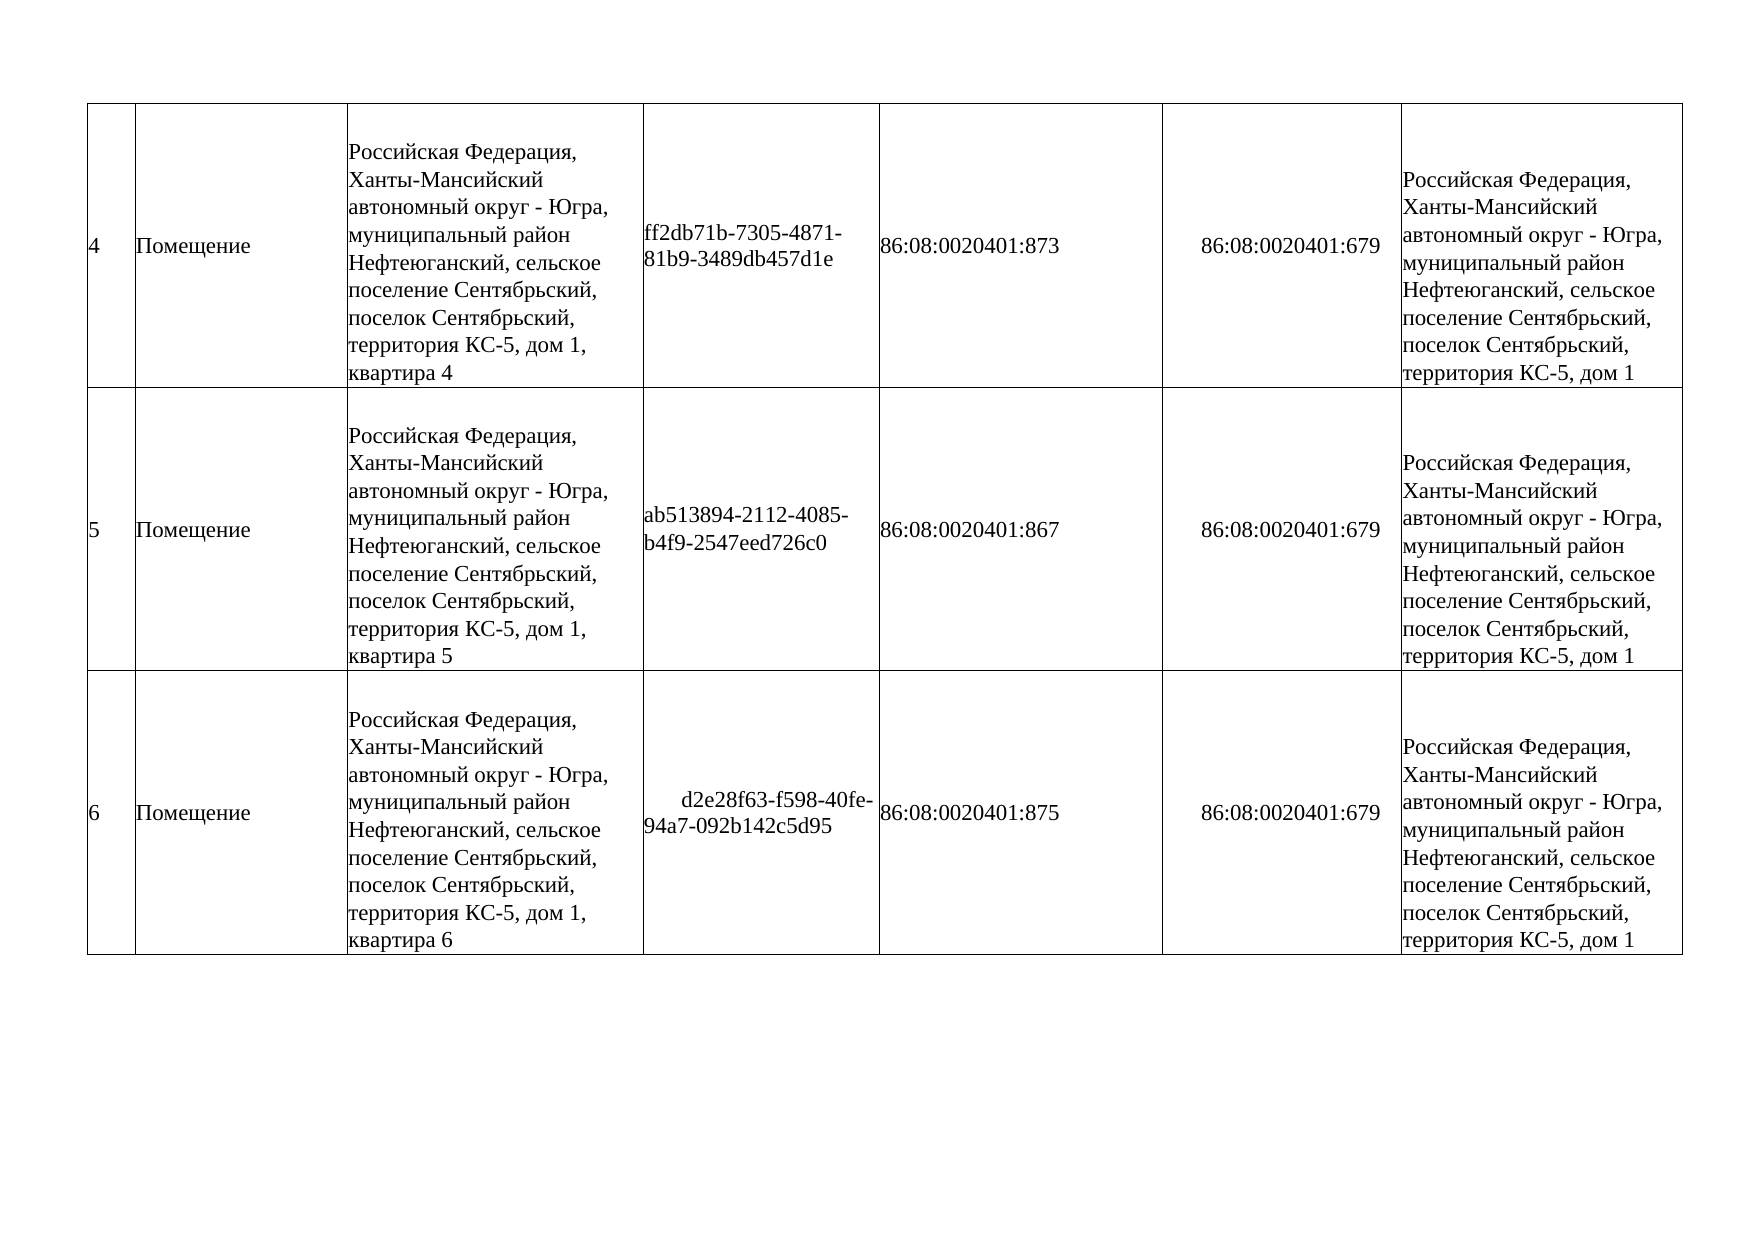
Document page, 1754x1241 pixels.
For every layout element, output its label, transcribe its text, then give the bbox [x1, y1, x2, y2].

table_header 86:08:0020401:679 [1163, 104, 1401, 387]
table_cell 86:08:0020401:875 [880, 671, 1162, 954]
table_header Помещение [136, 104, 347, 387]
table_cell 86:08:0020401:679 [1163, 388, 1401, 670]
table_cell d2e28f63-f598-40fe- 94a7-092b142c5d95 [644, 671, 879, 954]
table_header Российская Федерация, Ханты-Мансийский автономный округ - Югра, муниципальный район Нефтеюганский, сельское поселение Сентябрьский, поселок Сентябрьский, территория КС-5, дом 1, квартира 4 [348, 104, 643, 387]
table_cell 5 [88, 388, 135, 670]
table_cell 6 [88, 671, 135, 954]
table_cell Помещение [136, 671, 347, 954]
table_cell Помещение [136, 388, 347, 670]
table_header 86:08:0020401:873 [880, 104, 1162, 387]
table_cell Российская Федерация, Ханты-Мансийский автономный округ - Югра, муниципальный район Нефтеюганский, сельское поселение Сентябрьский, поселок Сентябрьский, территория КС-5, дом 1, квартира 5 [348, 388, 643, 670]
table_header Российская Федерация, Ханты-Мансийский автономный округ - Югра, муниципальный район Нефтеюганский, сельское поселение Сентябрьский, поселок Сентябрьский, территория КС-5, дом 1 [1402, 104, 1682, 387]
table_header ff2db71b-7305-4871- 81b9-3489db457d1e [644, 104, 879, 387]
table_cell Российская Федерация, Ханты-Мансийский автономный округ - Югра, муниципальный район Нефтеюганский, сельское поселение Сентябрьский, поселок Сентябрьский, территория КС-5, дом 1 [1402, 671, 1682, 954]
table_cell ab513894-2112-4085- b4f9-2547eed726c0 [644, 388, 879, 670]
table_header 4 [88, 104, 135, 387]
table_cell 86:08:0020401:679 [1163, 671, 1401, 954]
table_cell 86:08:0020401:867 [880, 388, 1162, 670]
table_cell Российская Федерация, Ханты-Мансийский автономный округ - Югра, муниципальный район Нефтеюганский, сельское поселение Сентябрьский, поселок Сентябрьский, территория КС-5, дом 1 [1402, 388, 1682, 670]
table_cell Российская Федерация, Ханты-Мансийский автономный округ - Югра, муниципальный район Нефтеюганский, сельское поселение Сентябрьский, поселок Сентябрьский, территория КС-5, дом 1, квартира 6 [348, 671, 643, 954]
